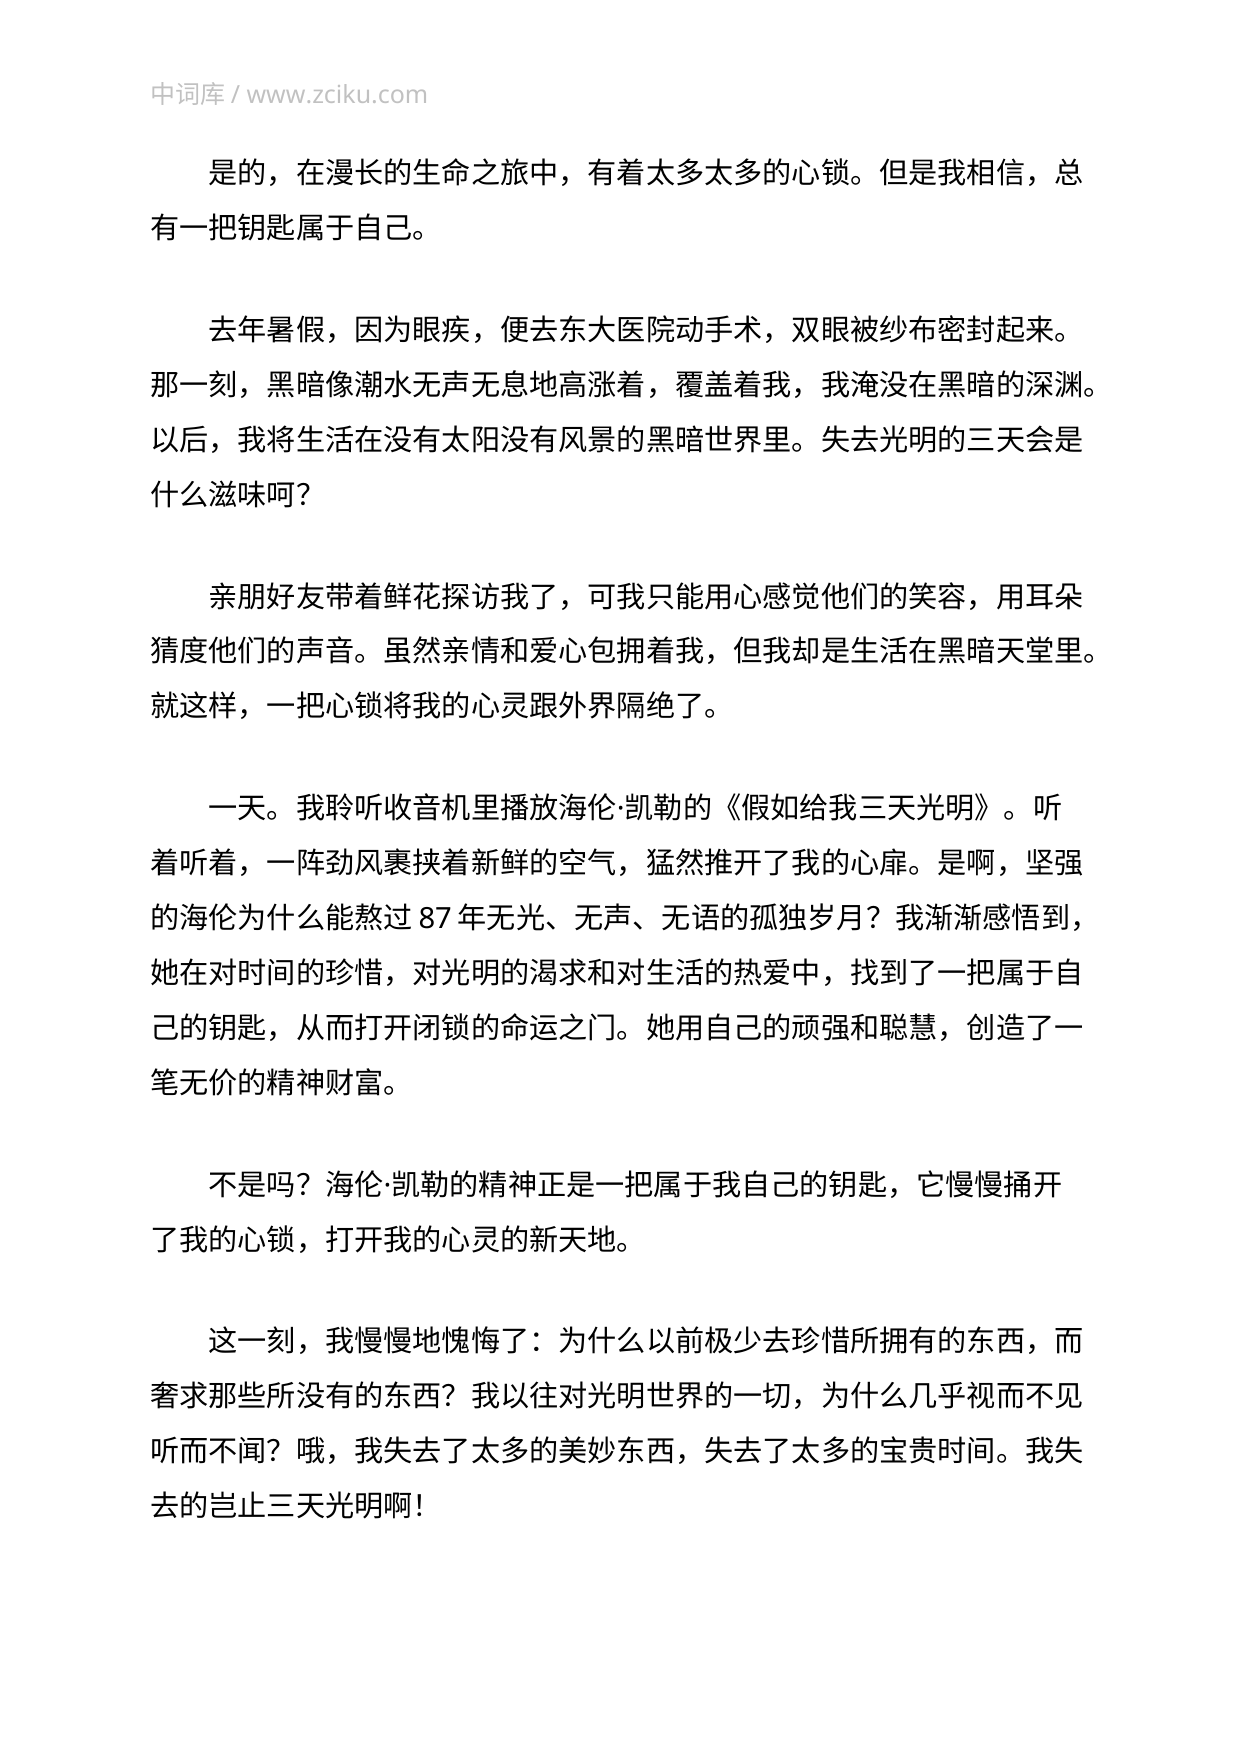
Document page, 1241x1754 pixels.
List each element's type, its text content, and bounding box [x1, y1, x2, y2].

text 这一刻，我慢慢地愧悔了：为什么以前极少去珍惜所拥有的东西，而奢求那些所没有的东西？我以往对光明世界的一切，为什么几乎视而不见听而不闻？哦，我失去了太多的美妙东西，失去了太多的宝贵时间。我失去的岂止三天光明啊！ [150, 1318, 1090, 1525]
text 是的，在漫长的生命之旅中，有着太多太多的心锁。但是我相信，总有一把钥匙属于自己。 [150, 150, 1090, 247]
text 一天。我聆听收音机里播放海伦·凯勒的《假如给我三天光明》。听着听着，一阵劲风裹挟着新鲜的空气，猛然推开了我的心扉。是啊，坚强的海伦为什么能熬过87年无光、无声、无语的孤独岁月？我渐渐感悟到，她在对时间的珍惜，对光明的渴求和对生活的热爱中，找到了一把属于自己的钥匙，从而打开闭锁的命运之门。她用自己的顽强和聪慧，创造了一笔无价的精神财富。 [150, 785, 1090, 1102]
text 去年暑假，因为眼疾，便去东大医院动手术，双眼被纱布密封起来。那一刻，黑暗像潮水无声无息地高涨着，覆盖着我，我淹没在黑暗的深渊。以后，我将生活在没有太阳没有风景的黑暗世界里。失去光明的三天会是什么滋味呵？ [150, 307, 1090, 514]
text 亲朋好友带着鲜花探访我了，可我只能用心感觉他们的笑容，用耳朵猜度他们的声音。虽然亲情和爱心包拥着我，但我却是生活在黑暗天堂里。就这样，一把心锁将我的心灵跟外界隔绝了。 [150, 573, 1090, 725]
text 不是吗？海伦·凯勒的精神正是一把属于我自己的钥匙，它慢慢捅开了我的心锁，打开我的心灵的新天地。 [150, 1161, 1090, 1258]
